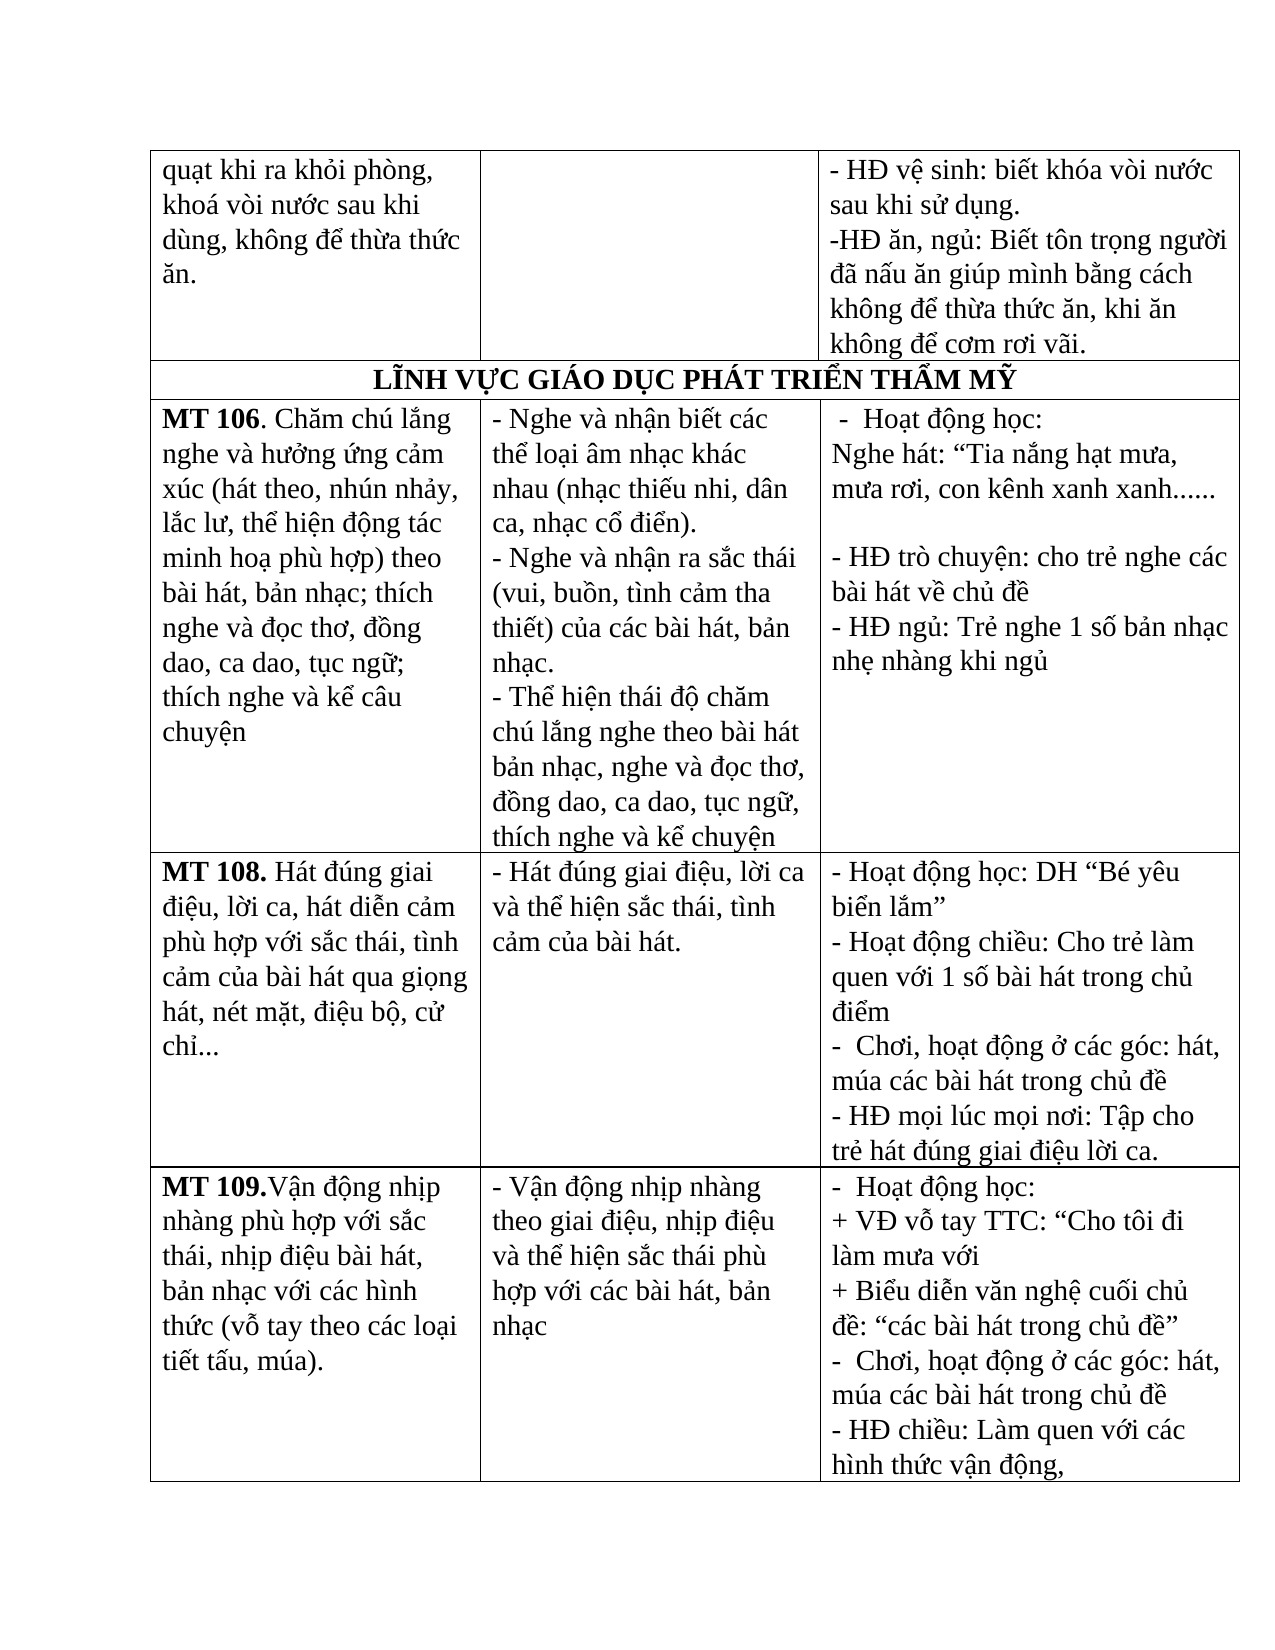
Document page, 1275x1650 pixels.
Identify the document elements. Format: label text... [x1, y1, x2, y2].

table_cell MT 109.Vận động nhịp nhàng phù hợp với sắc thái, nhịp điệu bài hát, bản nhạc với các hình thức (vỗ tay theo các loại tiết tấu, múa). [151, 1168, 480, 1481]
table_cell MT 106. Chăm chú lắng nghe và hưởng ứng cảm xúc (hát theo, nhún nhảy, lắc lư, thể hiện động tác minh hoạ phù hợp) theo bài hát, bản nhạc; thích nghe và đọc thơ, đồng dao, ca dao, tục ngữ; thích nghe và kể câu chuyện [151, 400, 480, 852]
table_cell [481, 151, 818, 360]
table_cell - Hát đúng giai điệu, lời ca và thể hiện sắc thái, tình cảm của bài hát. [481, 853, 820, 1166]
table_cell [151, 151, 480, 360]
table_cell MT 108. Hát đúng giai điệu, lời ca, hát diễn cảm phù hợp với sắc thái, tình cảm của bài hát qua giọng hát, nét mặt, điệu bộ, cử chỉ... [151, 853, 480, 1166]
table_cell - Hoạt động học: DH “Bé yêu biển lắm” - Hoạt động chiều: Cho trẻ làm quen với 1 số bài hát trong chủ điểm - Chơi, hoạt động ở các góc: hát, múa các bài hát trong chủ đề - HĐ mọi lúc mọi nơi: Tập cho trẻ hát đúng giai điệu lời ca. [821, 853, 1239, 1166]
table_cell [819, 151, 1239, 360]
table_cell - Hoạt động học: + VĐ vỗ tay TTC: “Cho tôi đi làm mưa với + Biểu diễn văn nghệ cuối chủ đề: “các bài hát trong chủ đề” - Chơi, hoạt động ở các góc: hát, múa các bài hát trong chủ đề - HĐ chiều: Làm quen với các hình thức vận động, [821, 1168, 1239, 1481]
table_cell - Nghe và nhận biết các thể loại âm nhạc khác nhau (nhạc thiếu nhi, dân ca, nhạc cổ điển). - Nghe và nhận ra sắc thái (vui, buồn, tình cảm tha thiết) của các bài hát, bản nhạc. - Thể hiện thái độ chăm chú lắng nghe theo bài hát bản nhạc, nghe và đọc thơ, đồng dao, ca dao, tục ngữ, thích nghe và kể chuyện [481, 400, 820, 852]
table_cell LĨNH VỰC GIÁO DỤC PHÁT TRIỂN THẨM MỸ [151, 361, 1239, 399]
table_cell - Hoạt động học: Nghe hát: “Tia nắng hạt mưa, mưa rơi, con kênh xanh xanh...... - HĐ trò chuyện: cho trẻ nghe các bài hát về chủ đề - HĐ ngủ: Trẻ nghe 1 số bản nhạc nhẹ nhàng khi ngủ [821, 400, 1239, 852]
table_cell - Vận động nhịp nhàng theo giai điệu, nhịp điệu và thể hiện sắc thái phù hợp với các bài hát, bản nhạc [481, 1168, 820, 1481]
